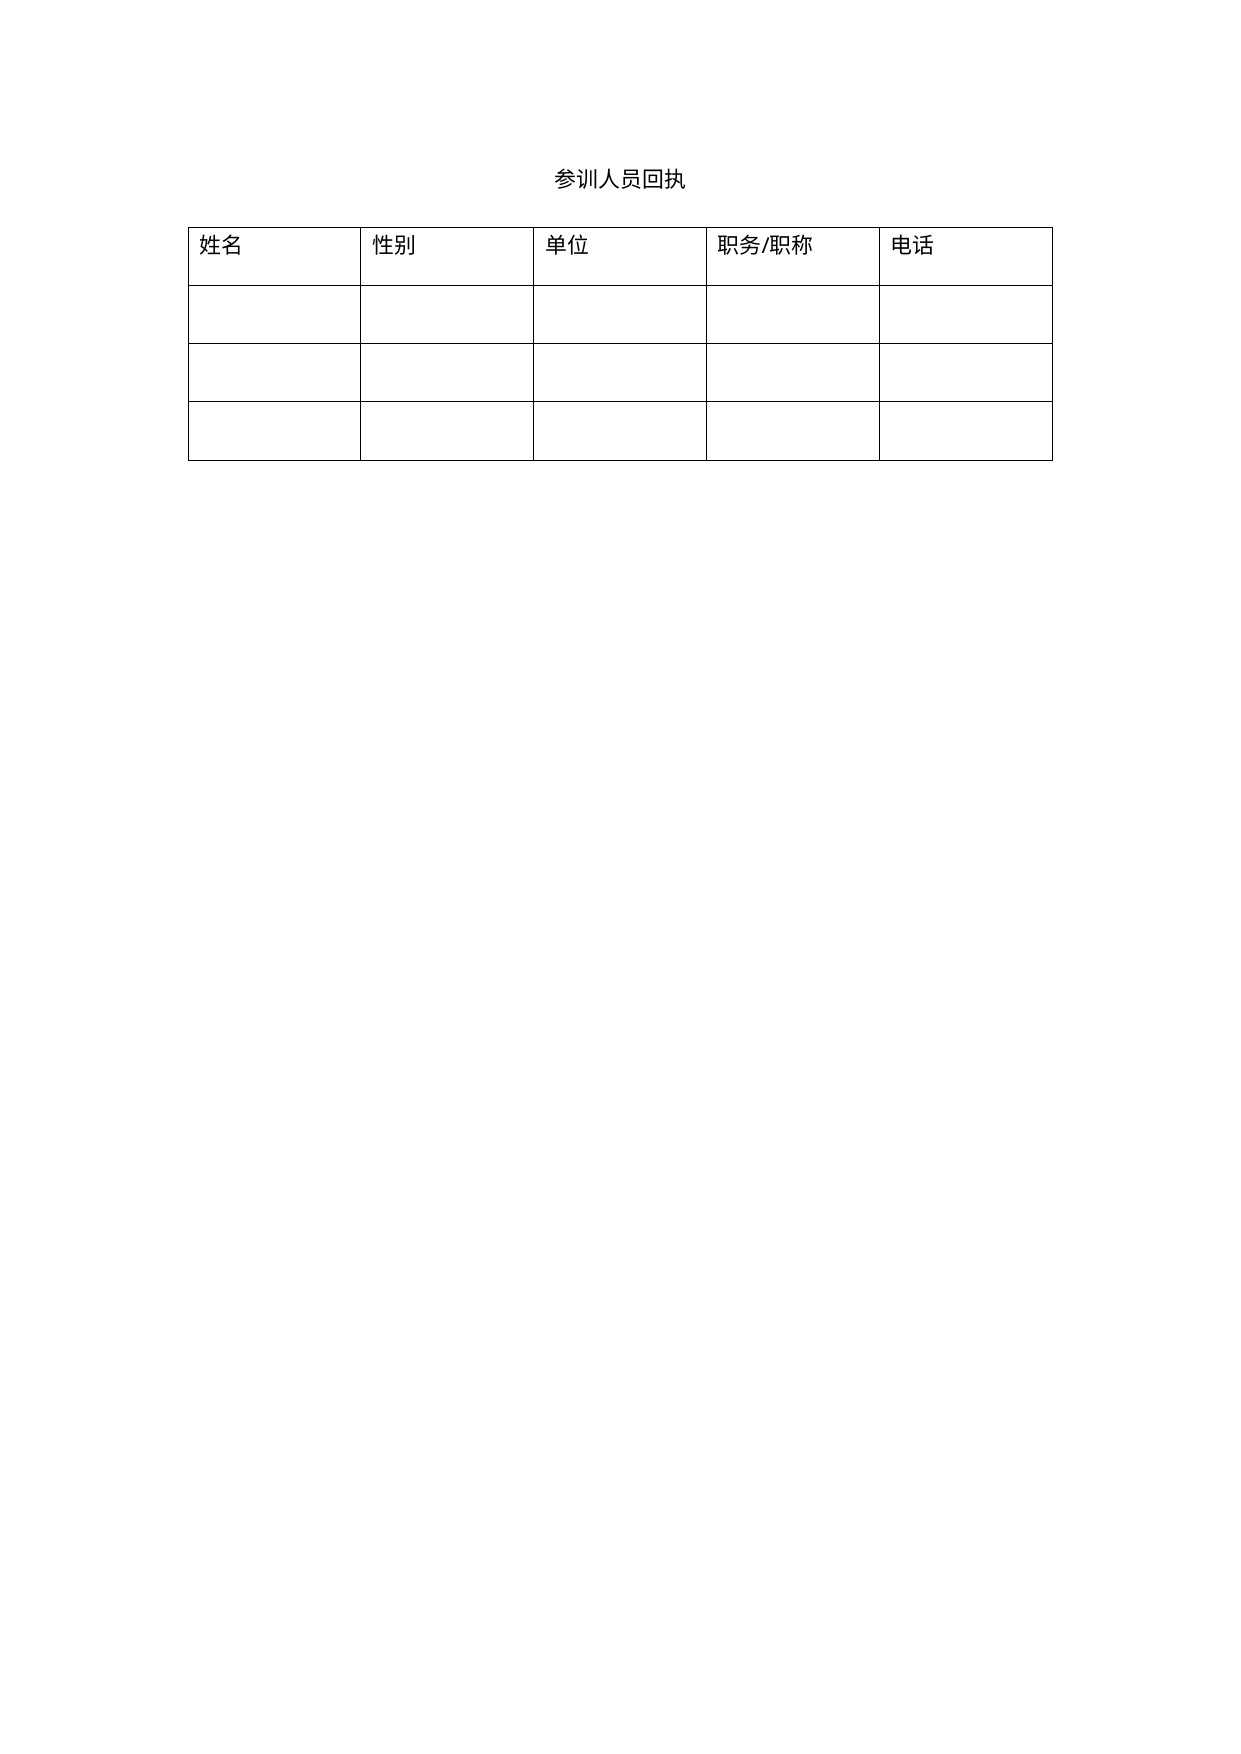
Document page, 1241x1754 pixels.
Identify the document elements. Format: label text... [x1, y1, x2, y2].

table_cell [189, 344, 360, 401]
table_cell [707, 286, 879, 343]
table_header 单位 [534, 228, 706, 285]
table_cell [534, 402, 706, 460]
table_cell [534, 344, 706, 401]
table_cell [707, 344, 879, 401]
table_header 电话 [880, 228, 1052, 285]
table_header 职务/职称 [707, 228, 879, 285]
table_cell [189, 286, 360, 343]
table_cell [189, 402, 360, 460]
table_cell [707, 402, 879, 460]
text 参训人员回执 [187, 162, 1053, 194]
table_cell [880, 344, 1052, 401]
table_cell [361, 344, 533, 401]
table_cell [361, 286, 533, 343]
table_cell [880, 402, 1052, 460]
table_cell [534, 286, 706, 343]
table_header 姓名 [189, 228, 360, 285]
table_cell [880, 286, 1052, 343]
table_header 性别 [361, 228, 533, 285]
table_cell [361, 402, 533, 460]
